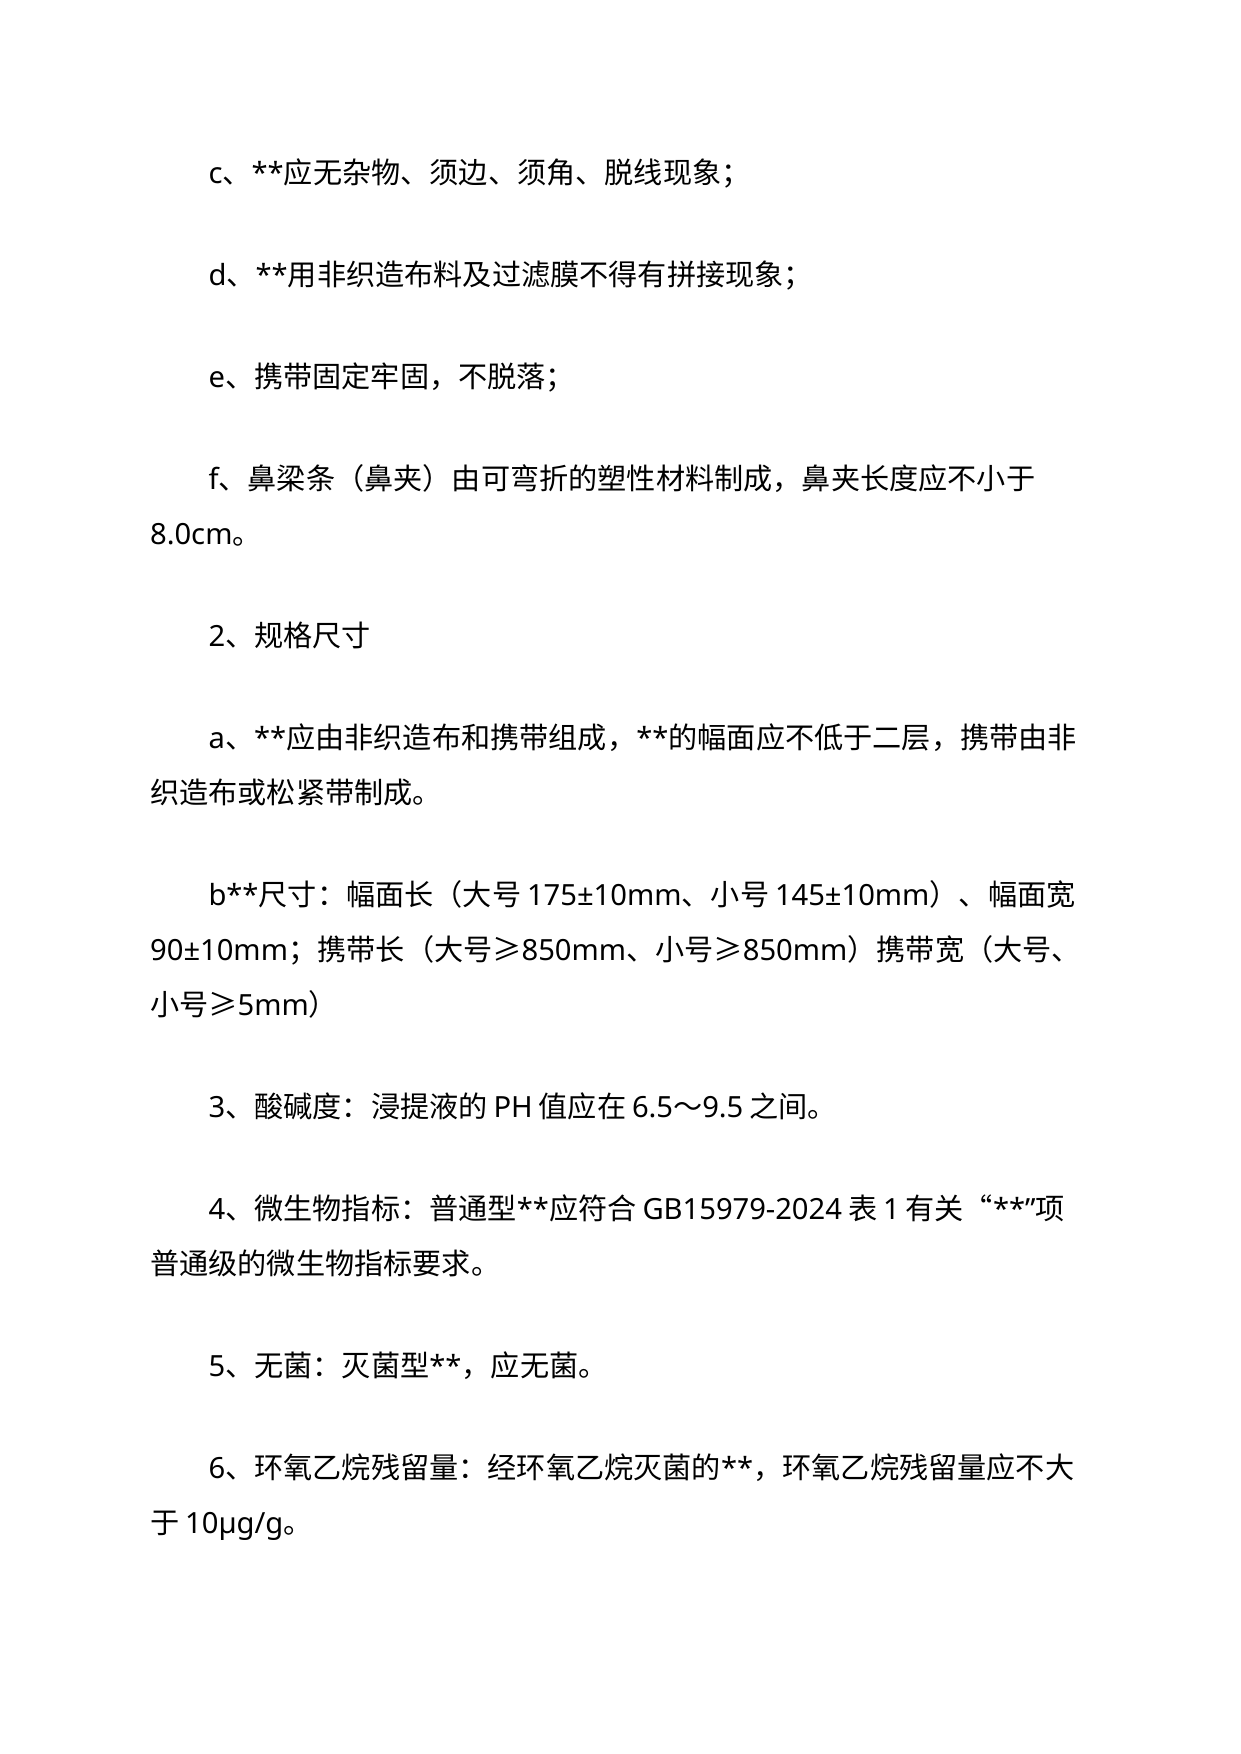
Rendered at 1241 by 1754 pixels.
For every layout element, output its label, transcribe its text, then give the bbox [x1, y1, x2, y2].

text d、**用非织造布料及过滤膜不得有拼接现象； [150, 252, 1090, 294]
text 3、酸碱度：浸提液的PH值应在6.5～9.5之间。 [150, 1084, 1090, 1126]
text 2、规格尺寸 [150, 613, 1090, 655]
text b**尺寸：幅面长（大号175±10mm、小号145±10mm）、幅面宽90±10mm；携带长（大号≥850mm、小号≥850mm）携带宽（大号、小号≥5mm） [150, 872, 1090, 1024]
text c、**应无杂物、须边、须角、脱线现象； [150, 150, 1090, 192]
text e、携带固定牢固，不脱落； [150, 354, 1090, 396]
text 5、无菌：灭菌型**，应无菌。 [150, 1342, 1090, 1385]
text 4、微生物指标：普通型**应符合GB15979-2024表1有关“**”项普通级的微生物指标要求。 [150, 1186, 1090, 1283]
text f、鼻梁条（鼻夹）由可弯折的塑性材料制成，鼻夹长度应不小于8.0cm。 [150, 456, 1090, 553]
text 6、环氧乙烷残留量：经环氧乙烷灭菌的**，环氧乙烷残留量应不大于10μg/g。 [150, 1444, 1090, 1542]
text a、**应由非织造布和携带组成，**的幅面应不低于二层，携带由非织造布或松紧带制成。 [150, 715, 1090, 812]
